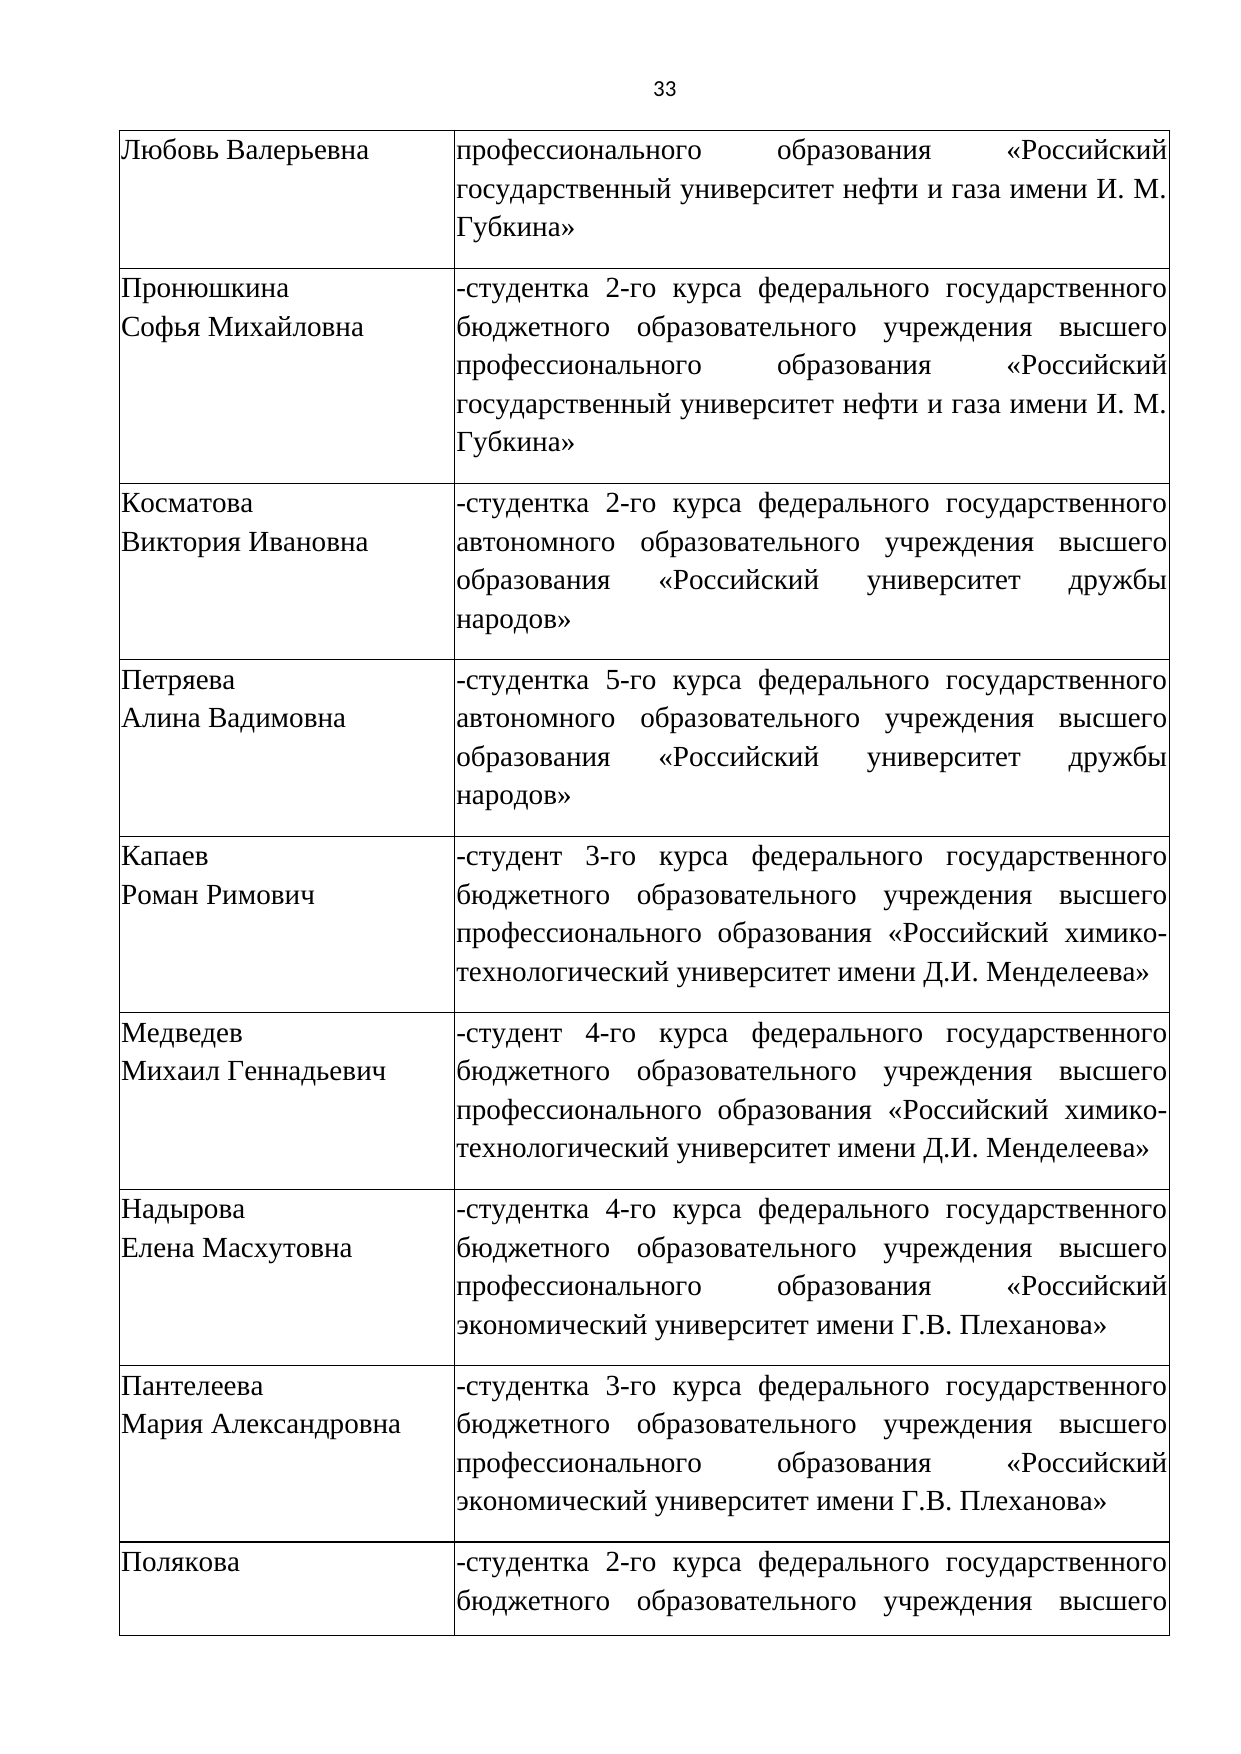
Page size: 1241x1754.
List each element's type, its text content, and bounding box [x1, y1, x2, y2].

table_cell -студент 3-го курса федерального государственного бюджетного образовательного учреждения высшего профессионального образования «Российский химико-технологический университет имени Д.И. Менделеева» [455, 837, 1169, 1012]
table_cell -студентка 2-го курса федерального государственного автономного образовательного учреждения высшего образования «Российский университет дружбы народов» [455, 484, 1169, 659]
table_cell -студентка 5-го курса федерального государственного автономного образовательного учреждения высшего образования «Российский университет дружбы народов» [455, 660, 1169, 836]
table_cell Надырова Елена Масхутовна [120, 1190, 454, 1365]
table_cell Пантелеева Мария Александровна [120, 1366, 454, 1541]
table_cell -студент 4-го курса федерального государственного бюджетного образовательного учреждения высшего профессионального образования «Российский химико-технологический университет имени Д.И. Менделеева» [455, 1013, 1169, 1188]
table_cell Пронюшкина Софья Михайловна [120, 269, 454, 483]
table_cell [455, 1543, 1169, 1635]
table_cell Капаев Роман Римович [120, 837, 454, 1012]
table_cell Медведев Михаил Геннадьевич [120, 1013, 454, 1188]
table_cell -студентка 3-го курса федерального государственного бюджетного образовательного учреждения высшего профессионального образования «Российский экономический университет имени Г.В. Плеханова» [455, 1366, 1169, 1541]
table_cell Косматова Виктория Ивановна [120, 484, 454, 659]
table_cell Петряева Алина Вадимовна [120, 660, 454, 836]
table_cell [120, 131, 454, 268]
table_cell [120, 1543, 454, 1635]
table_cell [455, 131, 1169, 268]
